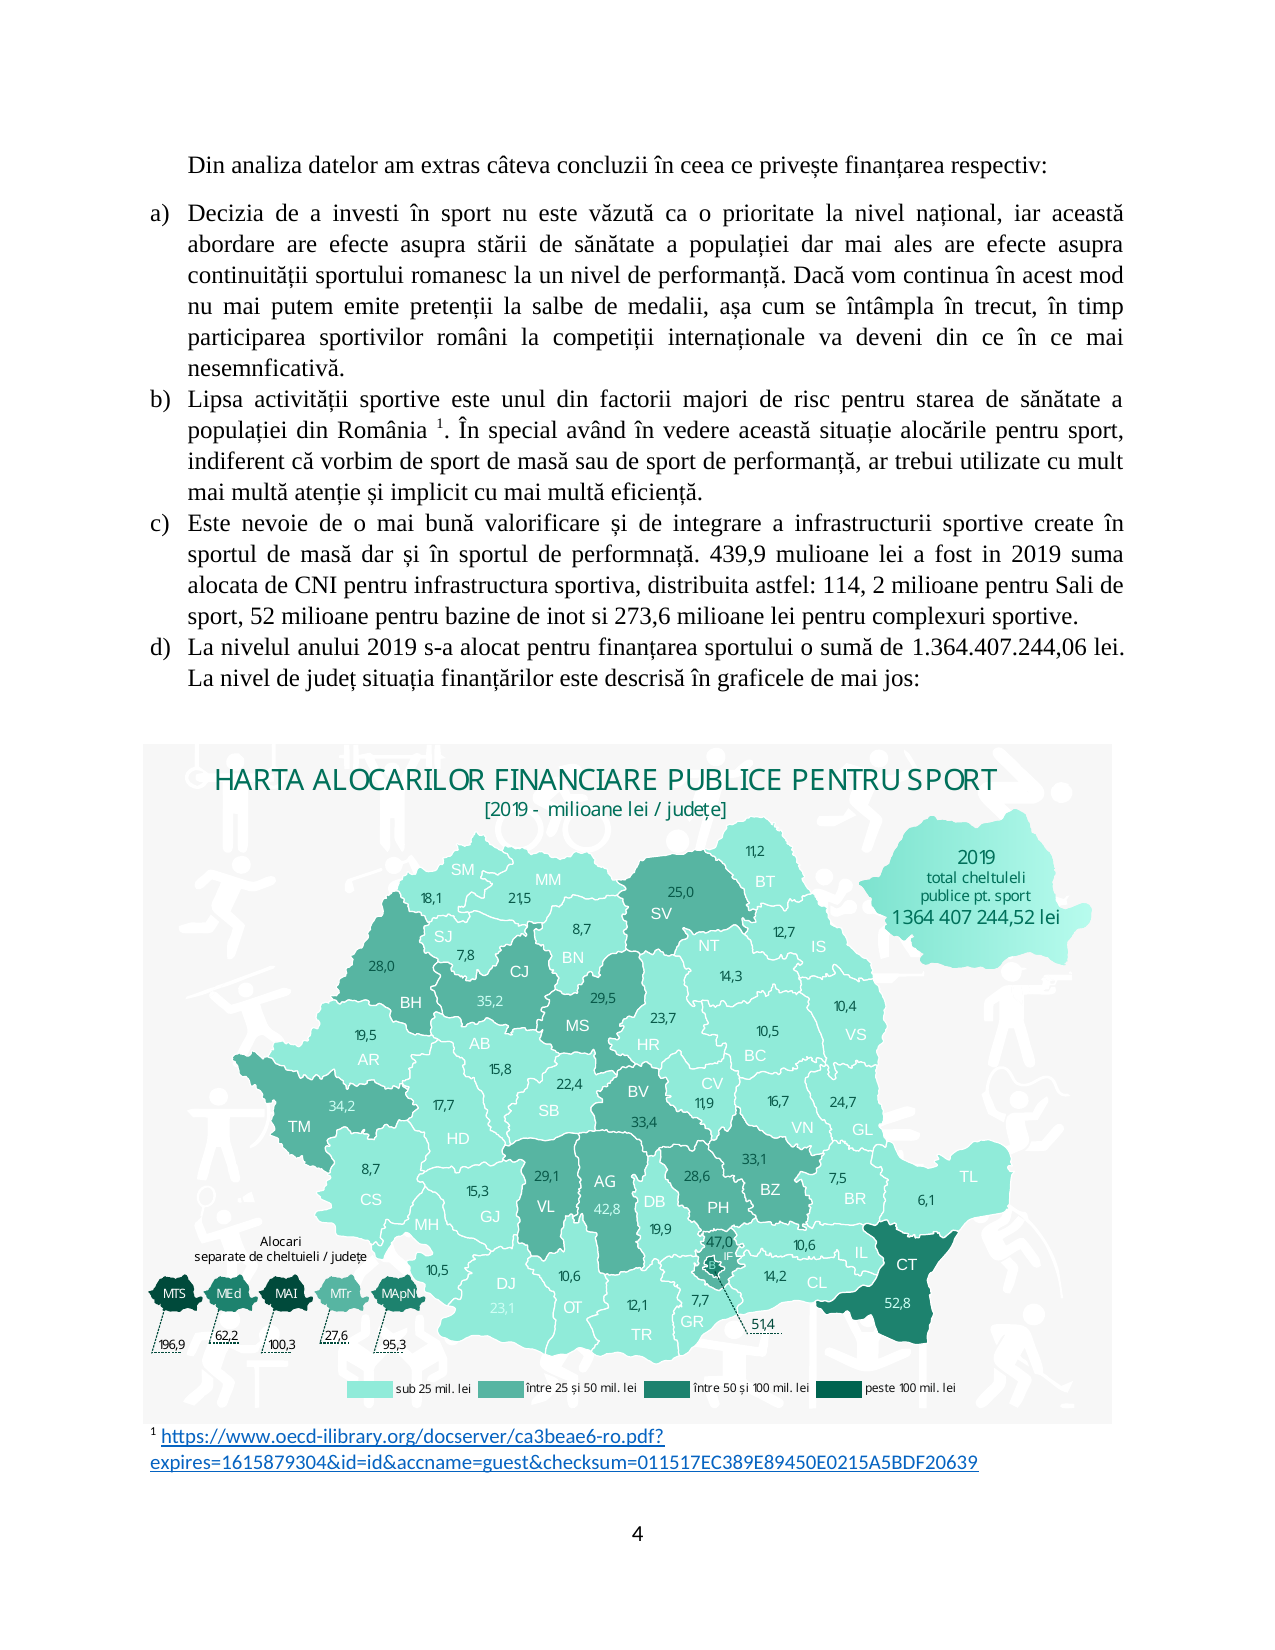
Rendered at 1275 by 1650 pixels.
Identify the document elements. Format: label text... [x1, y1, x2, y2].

text Din analiza datelor am extras câteva concluzii în ceea ce privește finanțarea respectiv: [150, 150, 1125, 179]
list Decizia de a investi în sport nu este văzută ca o prioritate la nivel național, iar această abordare are efecte asupra stării de sănătate a populației dar mai ales are efecte asupra continuității sportului romanesc la un nivel de performanță. Dacă vom continua în acest mod nu mai putem emite pretenții la salbe de medalii, așa cum se întâmpla în trecut, în timp participarea sportivilor români la competiții internaționale va deveni din ce în ce mai nesemnficativă. [150, 198, 1125, 382]
list La nivelul anului 2019 s-a alocat pentru finanțarea sportului o sumă de 1.364.407.244,06 lei. La nivel de județ situația finanțărilor este descrisă în graficele de mai jos: [150, 632, 1125, 692]
list Lipsa activității sportive este unul din factorii majori de risc pentru starea de sănătate a populației din România . În special având în vedere această situație alocările pentru sport, indiferent că vorbim de sport de masă sau de sport de performanță, ar trebui utilizate cu mult mai multă atenție și implicit cu mai multă eficiență. [150, 384, 1125, 506]
list Este nevoie de o mai bună valorificare și de integrare a infrastructurii sportive create în sportul de masă dar și în sportul de performnață. 439,9 mulioane lei a fost in 2019 suma alocata de CNI pentru infrastructura sportiva, distribuita astfel: 114, 2 milioane pentru Sali de sport, 52 milioane pentru bazine de inot si 273,6 milioane lei pentru complexuri sportive. [150, 508, 1125, 630]
